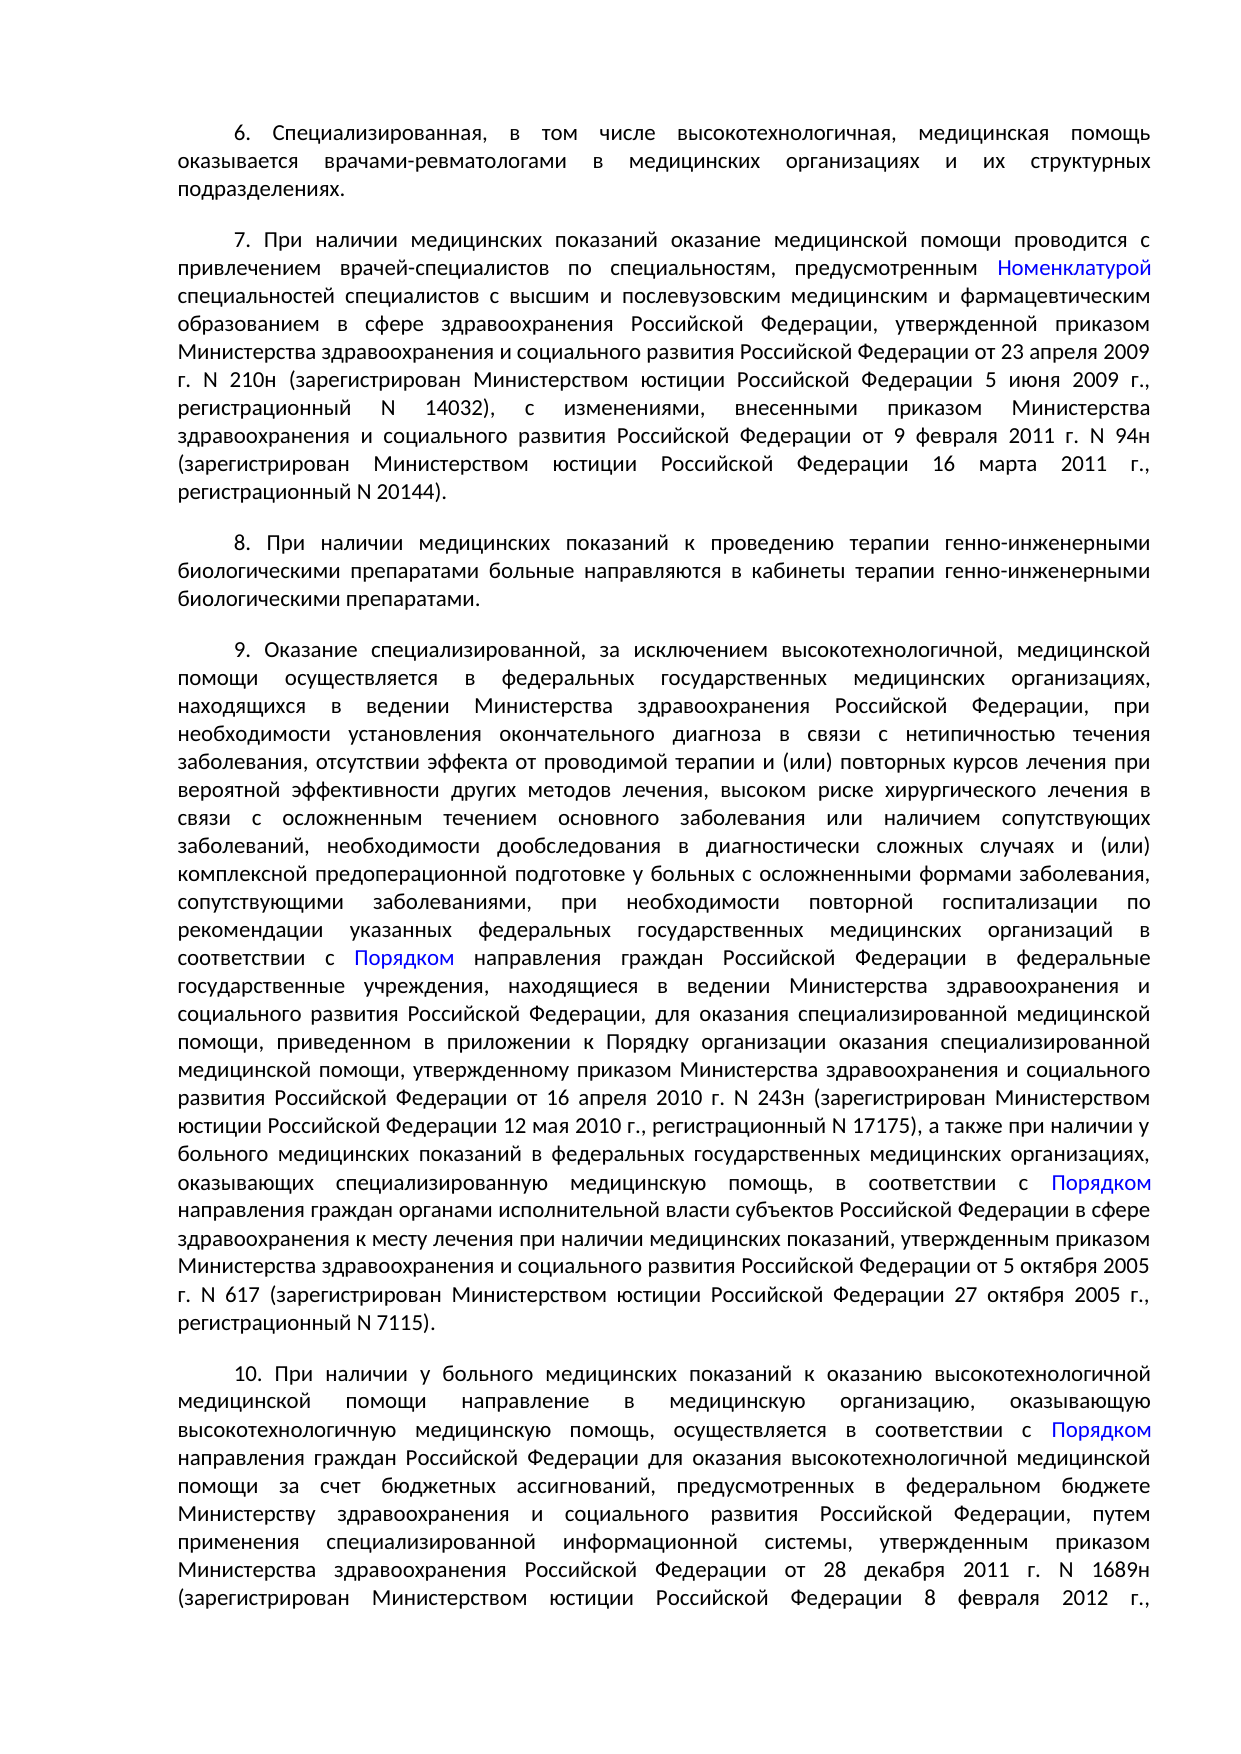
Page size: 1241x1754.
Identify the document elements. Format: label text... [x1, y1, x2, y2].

text 6. Специализированная, в том числе высокотехнологичная, медицинская помощь оказывается врачами-ревматологами в медицинских организациях и их структурных подразделениях. [177, 118, 1152, 202]
text 9. Оказание специализированной, за исключением высокотехнологичной, медицинской помощи осуществляется в федеральных государственных медицинских организациях, находящихся в ведении Министерства здравоохранения Российской Федерации, при необходимости установления окончательного диагноза в связи с нетипичностью течения заболевания, отсутствии эффекта от проводимой терапии и (или) повторных курсов лечения при вероятной эффективности других методов лечения, высоком риске хирургического лечения в связи с осложненным течением основного заболевания или наличием сопутствующих заболеваний, необходимости дообследования в диагностически сложных случаях и (или) комплексной предоперационной подготовке у больных с осложненными формами заболевания, сопутствующими заболеваниями, при необходимости повторной госпитализации по рекомендации указанных федеральных государственных медицинских организаций в соответствии с Порядком направления граждан Российской Федерации в федеральные государственные учреждения, находящиеся в ведении Министерства здравоохранения и социального развития Российской Федерации, для оказания специализированной медицинской помощи, приведенном в приложении к Порядку организации оказания специализированной медицинской помощи, утвержденному приказом Министерства здравоохранения и социального развития Российской Федерации от 16 апреля 2010 г. N 243н (зарегистрирован Министерством юстиции Российской Федерации 12 мая 2010 г., регистрационный N 17175), а также при наличии у больного медицинских показаний в федеральных государственных медицинских организациях, оказывающих специализированную медицинскую помощь, в соответствии с Порядком направления граждан органами исполнительной власти субъектов Российской Федерации в сфере здравоохранения к месту лечения при наличии медицинских показаний, утвержденным приказом Министерства здравоохранения и социального развития Российской Федерации от 5 октября 2005 г. N 617 (зарегистрирован Министерством юстиции Российской Федерации 27 октября 2005 г., регистрационный N 7115). [177, 635, 1152, 1336]
text 8. При наличии медицинских показаний к проведению терапии генно-инженерными биологическими препаратами больные направляются в кабинеты терапии генно-инженерными биологическими препаратами. [177, 528, 1152, 612]
text 7. При наличии медицинских показаний оказание медицинской помощи проводится с привлечением врачей-специалистов по специальностям, предусмотренным Номенклатурой специальностей специалистов с высшим и послевузовским медицинским и фармацевтическим образованием в сфере здравоохранения Российской Федерации, утвержденной приказом Министерства здравоохранения и социального развития Российской Федерации от 23 апреля 2009 г. N 210н (зарегистрирован Министерством юстиции Российской Федерации 5 июня 2009 г., регистрационный N 14032), с изменениями, внесенными приказом Министерства здравоохранения и социального развития Российской Федерации от 9 февраля 2011 г. N 94н (зарегистрирован Министерством юстиции Российской Федерации 16 марта 2011 г., регистрационный N 20144). [177, 225, 1152, 505]
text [177, 1359, 1152, 1611]
